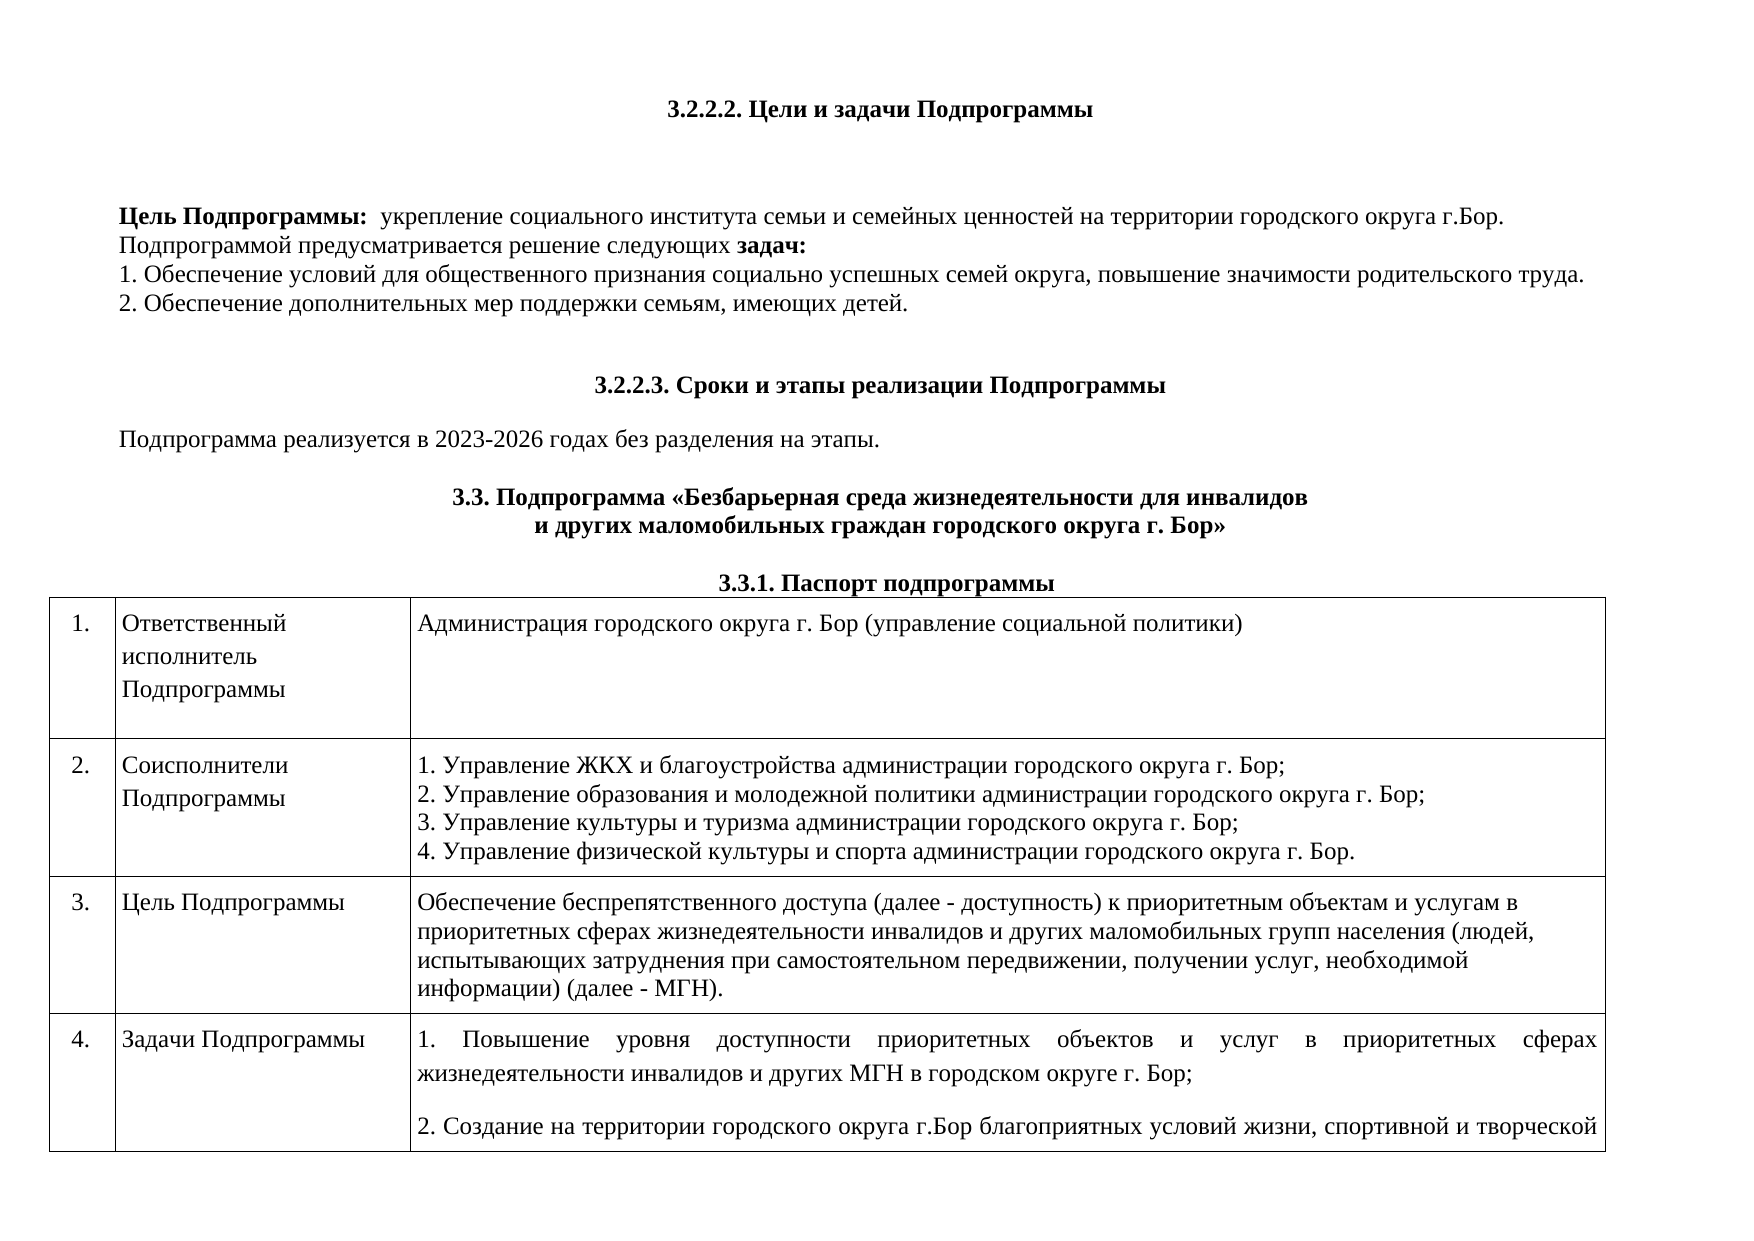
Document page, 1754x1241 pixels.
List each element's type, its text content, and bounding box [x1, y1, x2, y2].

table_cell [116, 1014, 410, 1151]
text 3.2.2.2. Цели и задачи Подпрограммы [56, 94, 1642, 122]
text Подпрограмма реализуется в 2023-2026 годах без разделения на этапы. [56, 424, 1642, 453]
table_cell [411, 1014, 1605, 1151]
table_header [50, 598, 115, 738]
text 3.3.1. Паспорт подпрограммы [131, 568, 1642, 597]
text и других маломобильных граждан городского округа г. Бор» [56, 510, 1642, 539]
text 3.2.2.3. Сроки и этапы реализации Подпрограммы [56, 370, 1642, 399]
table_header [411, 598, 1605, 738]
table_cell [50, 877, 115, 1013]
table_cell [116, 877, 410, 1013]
text Цель Подпрограммы: укрепление социального института семьи и семейных ценностей на территории городского округа г.Бор. [56, 201, 1642, 230]
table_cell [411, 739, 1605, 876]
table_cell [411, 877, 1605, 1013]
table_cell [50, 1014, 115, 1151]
text Подпрограммой предусматривается решение следующих задач: [56, 230, 1642, 259]
text 1. Обеспечение условий для общественного признания социально успешных семей округа, повышение значимости родительского труда. [56, 259, 1642, 288]
text 3.3. Подпрограмма «Безбарьерная среда жизнедеятельности для инвалидов [56, 482, 1642, 510]
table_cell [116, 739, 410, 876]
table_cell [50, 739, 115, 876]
text 2. Обеспечение дополнительных мер поддержки семьям, имеющих детей. [56, 288, 1642, 316]
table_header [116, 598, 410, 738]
